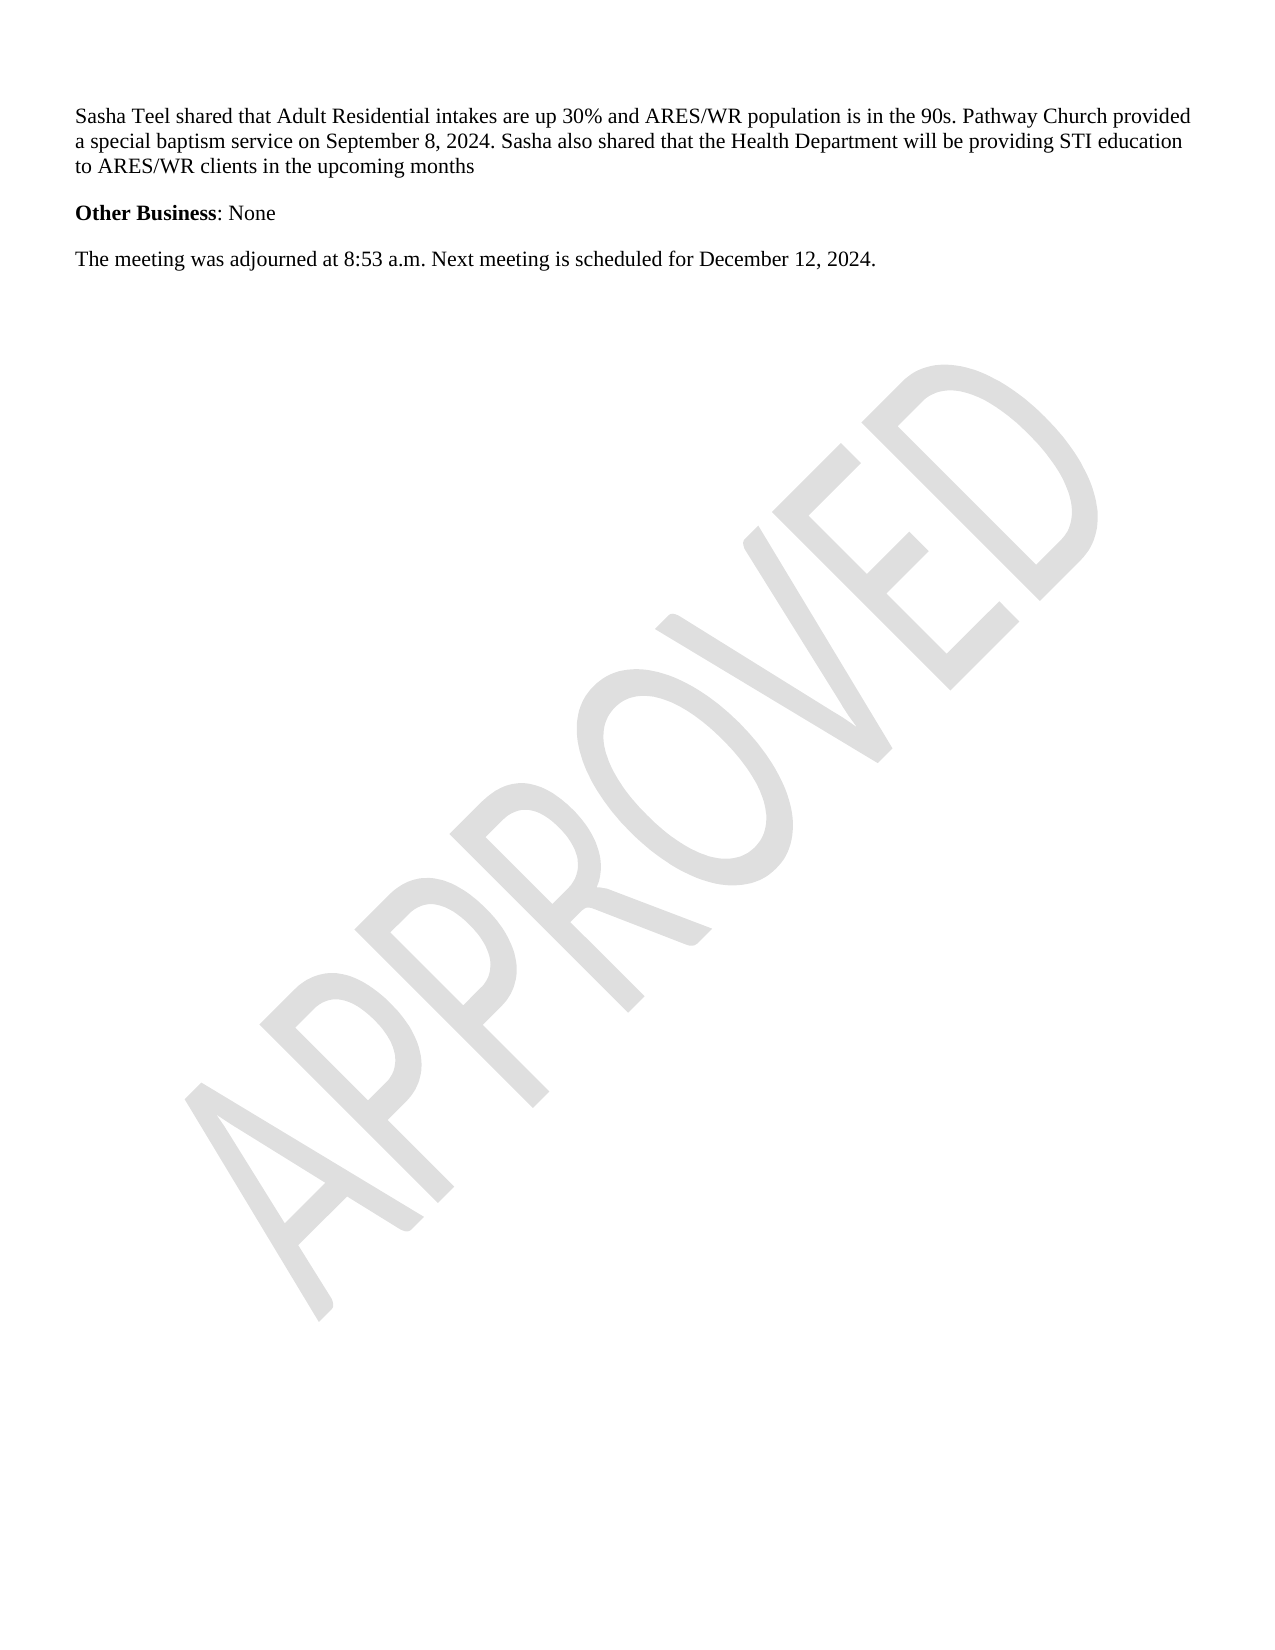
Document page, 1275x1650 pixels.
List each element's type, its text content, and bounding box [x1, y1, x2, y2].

text Sasha Teel shared that Adult Residential intakes are up 30% and ARES/WR population is in the 90s. Pathway Church provided a special baptism service on September 8, 2024. Sasha also shared that the Health Department will be providing STI education to ARES/WR clients in the upcoming months [75, 103, 1200, 179]
text The meeting was adjourned at 8:53 a.m. Next meeting is scheduled for December 12, 2024. [75, 246, 1200, 271]
text Other Business: None [75, 199, 1200, 225]
